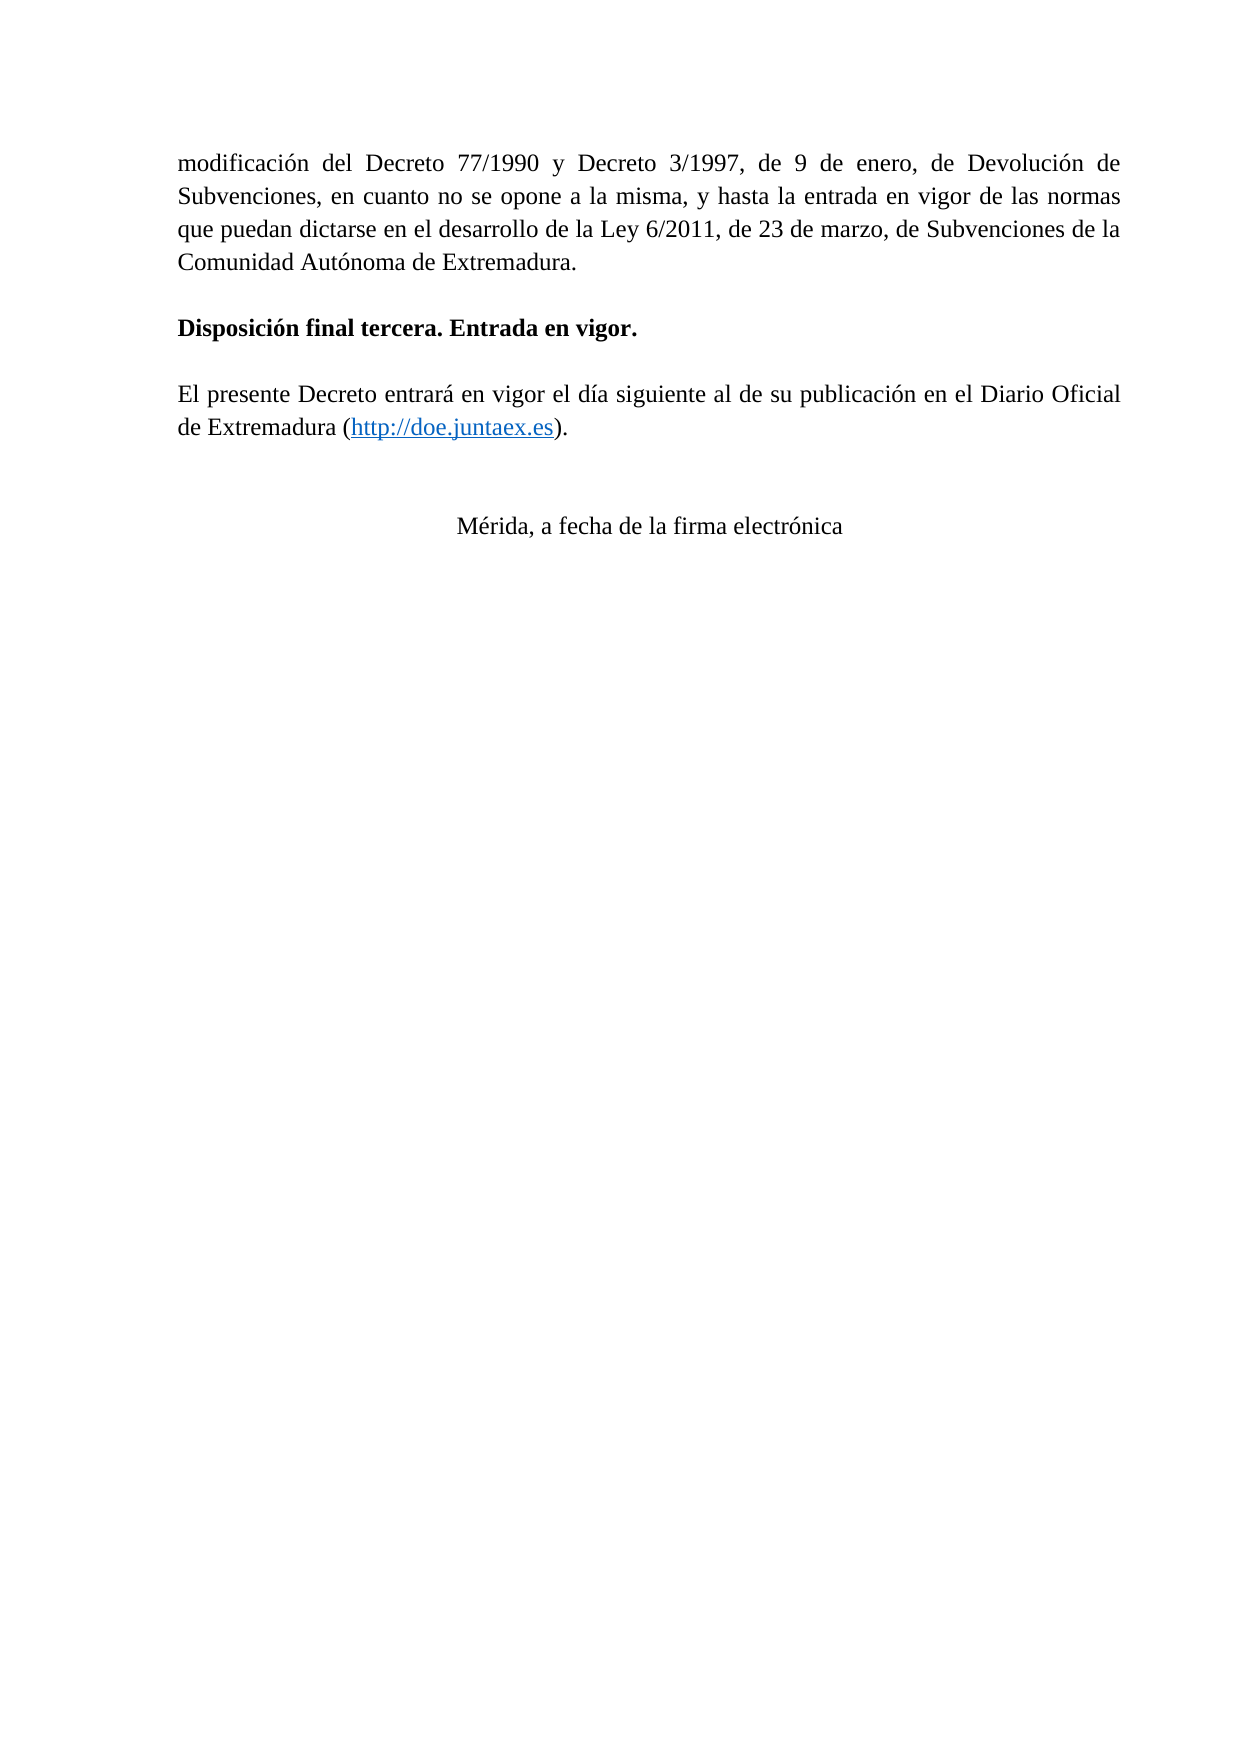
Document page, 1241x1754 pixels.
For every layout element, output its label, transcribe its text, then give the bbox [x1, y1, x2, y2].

text Mérida, a fecha de la firma electrónica [177, 511, 1122, 540]
text Disposición final tercera. Entrada en vigor. [177, 313, 1122, 342]
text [177, 148, 1122, 276]
text El presente Decreto entrará en vigor el día siguiente al de su publicación en el Diario Oficial de Extremadura (http://doe.juntaex.es). [177, 379, 1122, 441]
